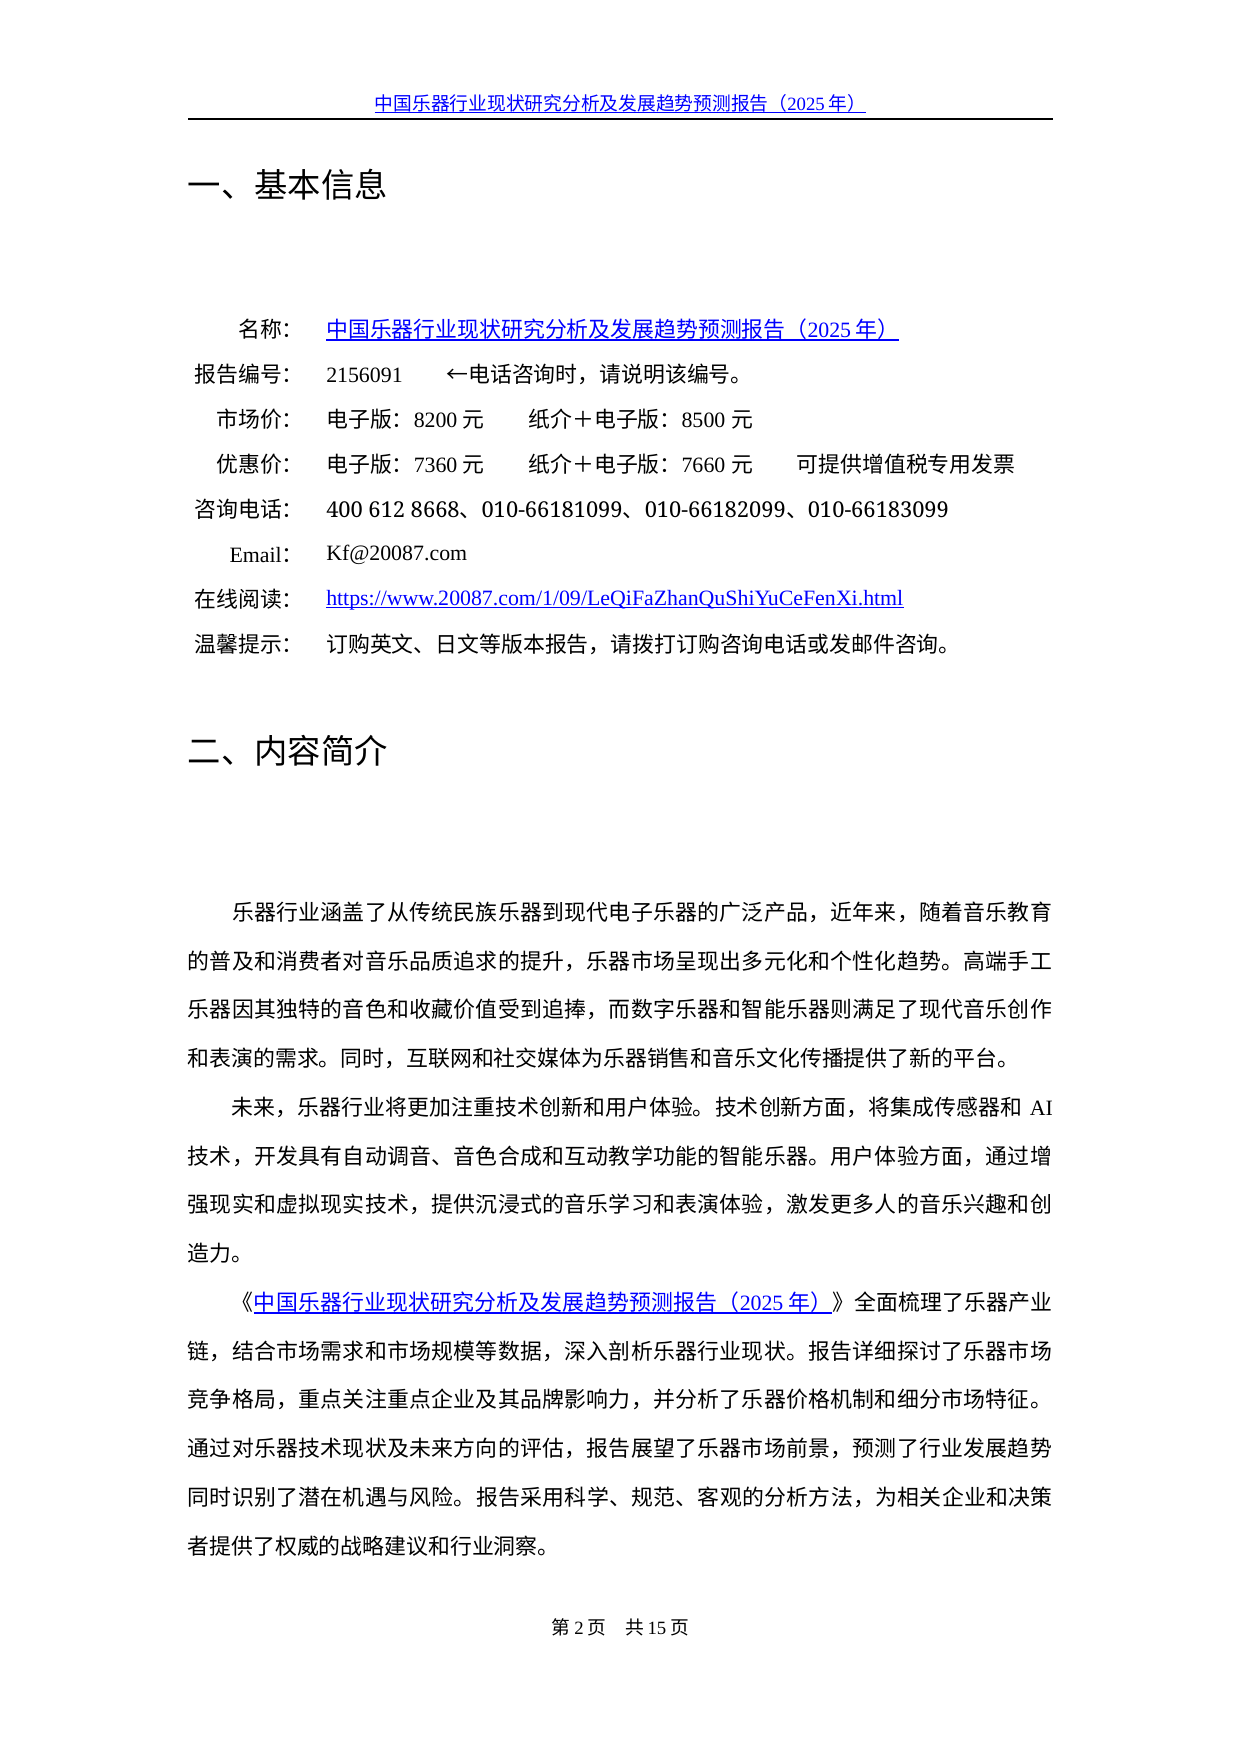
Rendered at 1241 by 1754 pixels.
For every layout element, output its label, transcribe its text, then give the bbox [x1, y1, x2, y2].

table_cell 市场价： [167, 402, 315, 447]
table_header 名称： [167, 312, 315, 357]
table_cell [315, 582, 1073, 627]
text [187, 894, 1053, 1561]
table_cell 温馨提示： [167, 627, 315, 672]
table_cell 400 612 8668、010-66181099、010-66182099、010-66183099 [315, 492, 1073, 537]
table_cell 2156091 ←电话咨询时，请说明该编号。 [315, 357, 1073, 402]
table_cell Kf@20087.com [315, 537, 1073, 582]
table_cell 电子版：7360 元 纸介＋电子版：7660 元 可提供增值税专用发票 [315, 447, 1073, 492]
table_header 中国乐器行业现状研究分析及发展趋势预测报告（2025年） [315, 312, 1073, 357]
table_cell 优惠价： [167, 447, 315, 492]
title 二、内容简介 [187, 717, 1053, 782]
table_cell 订购英文、日文等版本报告，请拨打订购咨询电话或发邮件咨询。 [315, 627, 1073, 672]
table_cell 咨询电话： [167, 492, 315, 537]
table_cell 在线阅读： [167, 582, 315, 627]
table_cell 报告编号： [167, 357, 315, 402]
title 一、基本信息 [187, 150, 1053, 215]
table_cell 电子版：8200 元 纸介＋电子版：8500 元 [315, 402, 1073, 447]
table_cell Email： [167, 537, 315, 582]
